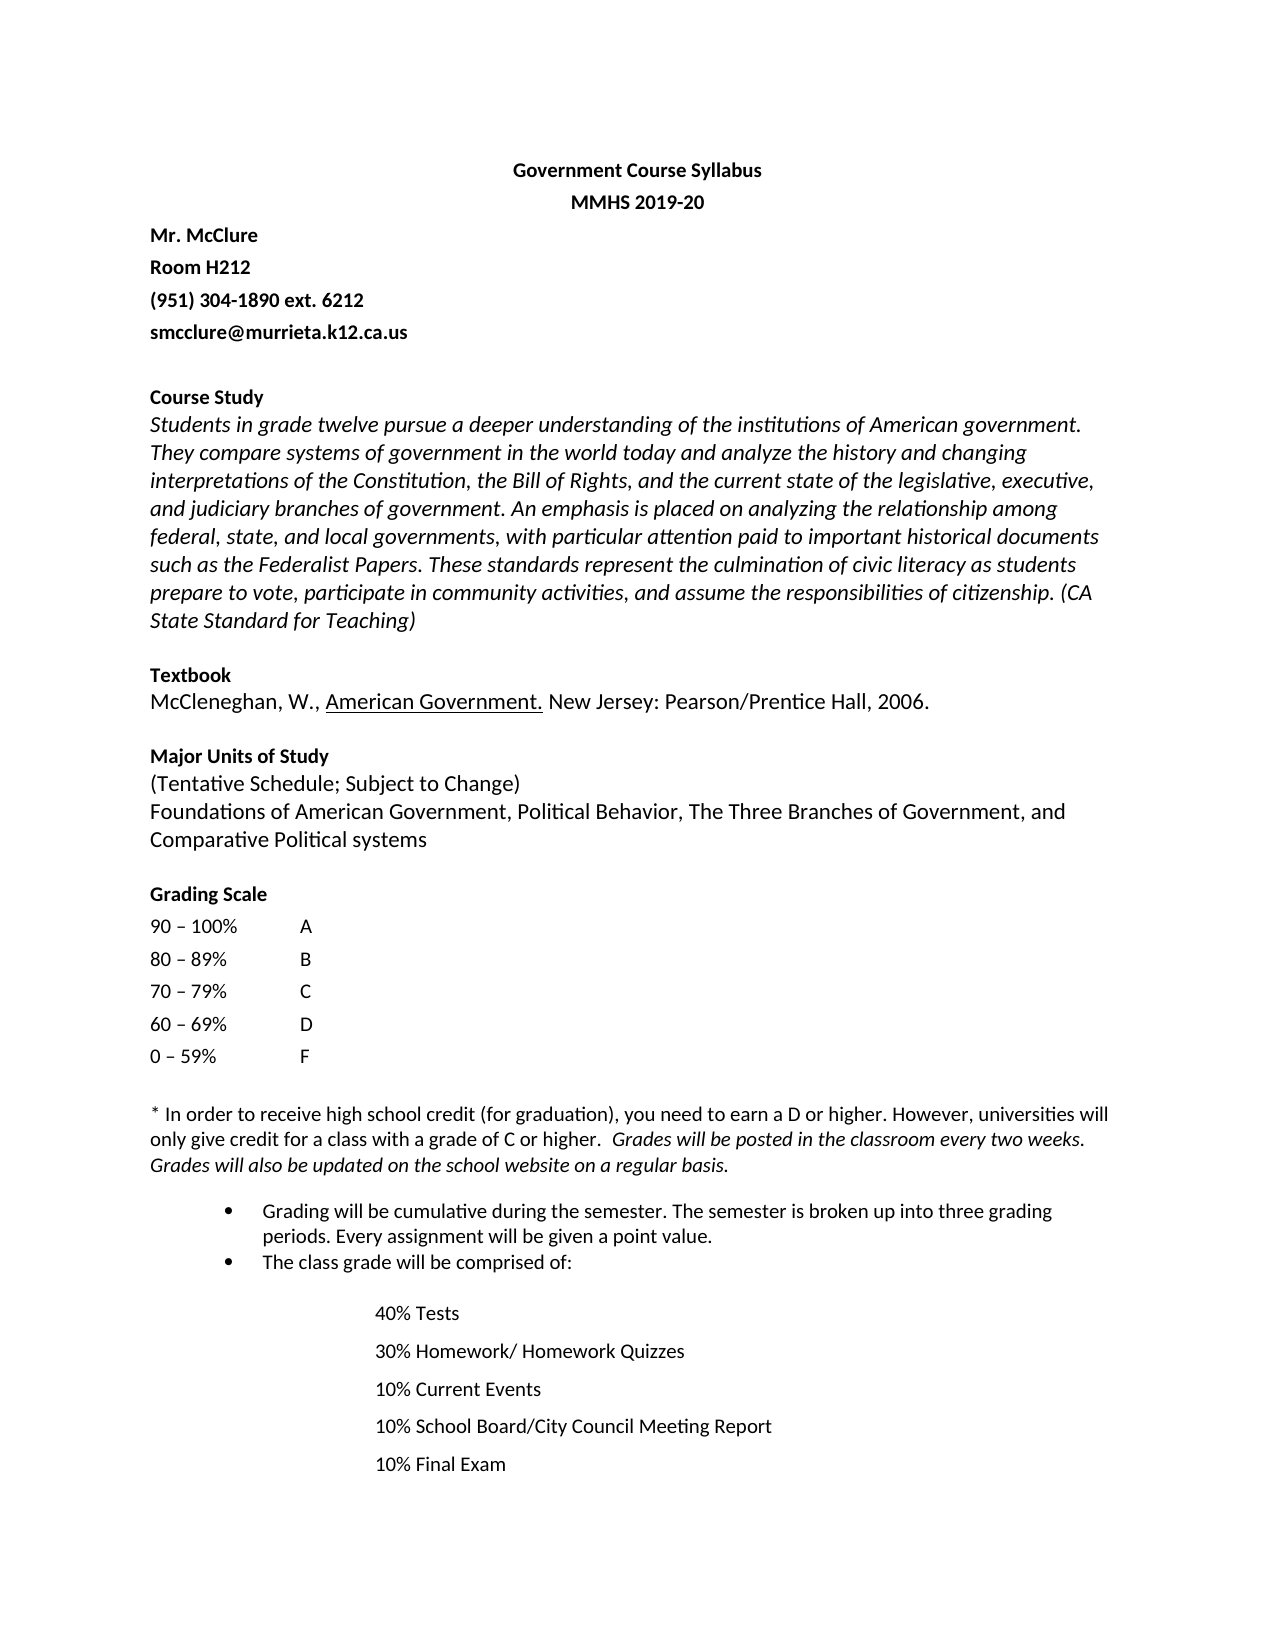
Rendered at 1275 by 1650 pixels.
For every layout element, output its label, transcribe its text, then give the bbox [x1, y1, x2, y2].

text 10% Final Exam [375, 1452, 1125, 1477]
list The class grade will be comprised of: [225, 1249, 1125, 1274]
text 40% Tests [375, 1300, 1125, 1325]
text Major Units of Study [150, 736, 1125, 769]
text Textbook [150, 655, 1125, 687]
text 0 – 59% F [150, 1036, 1125, 1069]
text (Tentative Schedule; Subject to Change) Foundations of American Government, Political Behavior, The Three Branches of Government, and Comparative Political systems [150, 769, 1125, 853]
text Course Study [150, 377, 1125, 410]
text Mr. McClure [150, 215, 1125, 247]
text 70 – 79% C [150, 971, 1125, 1004]
text 10% School Board/City Council Meeting Report [375, 1414, 1125, 1439]
text smcclure@murrieta.k12.ca.us [150, 312, 1125, 345]
text * In order to receive high school credit (for graduation), you need to earn a D or higher. However, universities will only give credit for a class with a grade of C or higher. Grades will be posted in the classroom every two weeks. Grades will also be updated on the school website on a regular basis. [150, 1101, 1125, 1177]
text 60 – 69% D [150, 1004, 1125, 1036]
text (951) 304-1890 ext. 6212 [150, 280, 1125, 312]
text 30% Homework/ Homework Quizzes [375, 1338, 1125, 1363]
text 90 – 100% A [150, 906, 1125, 939]
text McCleneghan, W., American Government. : Pearson/Prentice Hall, 2006. [150, 687, 1125, 716]
text 80 – 89% B [150, 939, 1125, 971]
list Grading will be cumulative during the semester. The semester is broken up into three grading periods. Every assignment will be given a point value. [225, 1198, 1125, 1249]
text Students in grade twelve pursue a deeper understanding of the institutions of American government. They compare systems of government in the world today and analyze the history and changing interpretations of the Constitution, the Bill of Rights, and the current state of the legislative, executive, and judiciary branches of government. An emphasis is placed on analyzing the relationship among federal, state, and local governments, with particular attention paid to important historical documents such as the Federalist Papers. These standards represent the culmination of civic literacy as students prepare to vote, participate in community activities, and assume the responsibilities of citizenship. (CA State Standard for Teaching) [150, 410, 1125, 634]
text Room H212 [150, 247, 1125, 280]
text Grading Scale [150, 874, 1125, 906]
text Government Course Syllabus [150, 150, 1125, 182]
text 10% Current Events [375, 1376, 1125, 1401]
text MMHS 2019-20 [150, 182, 1125, 215]
